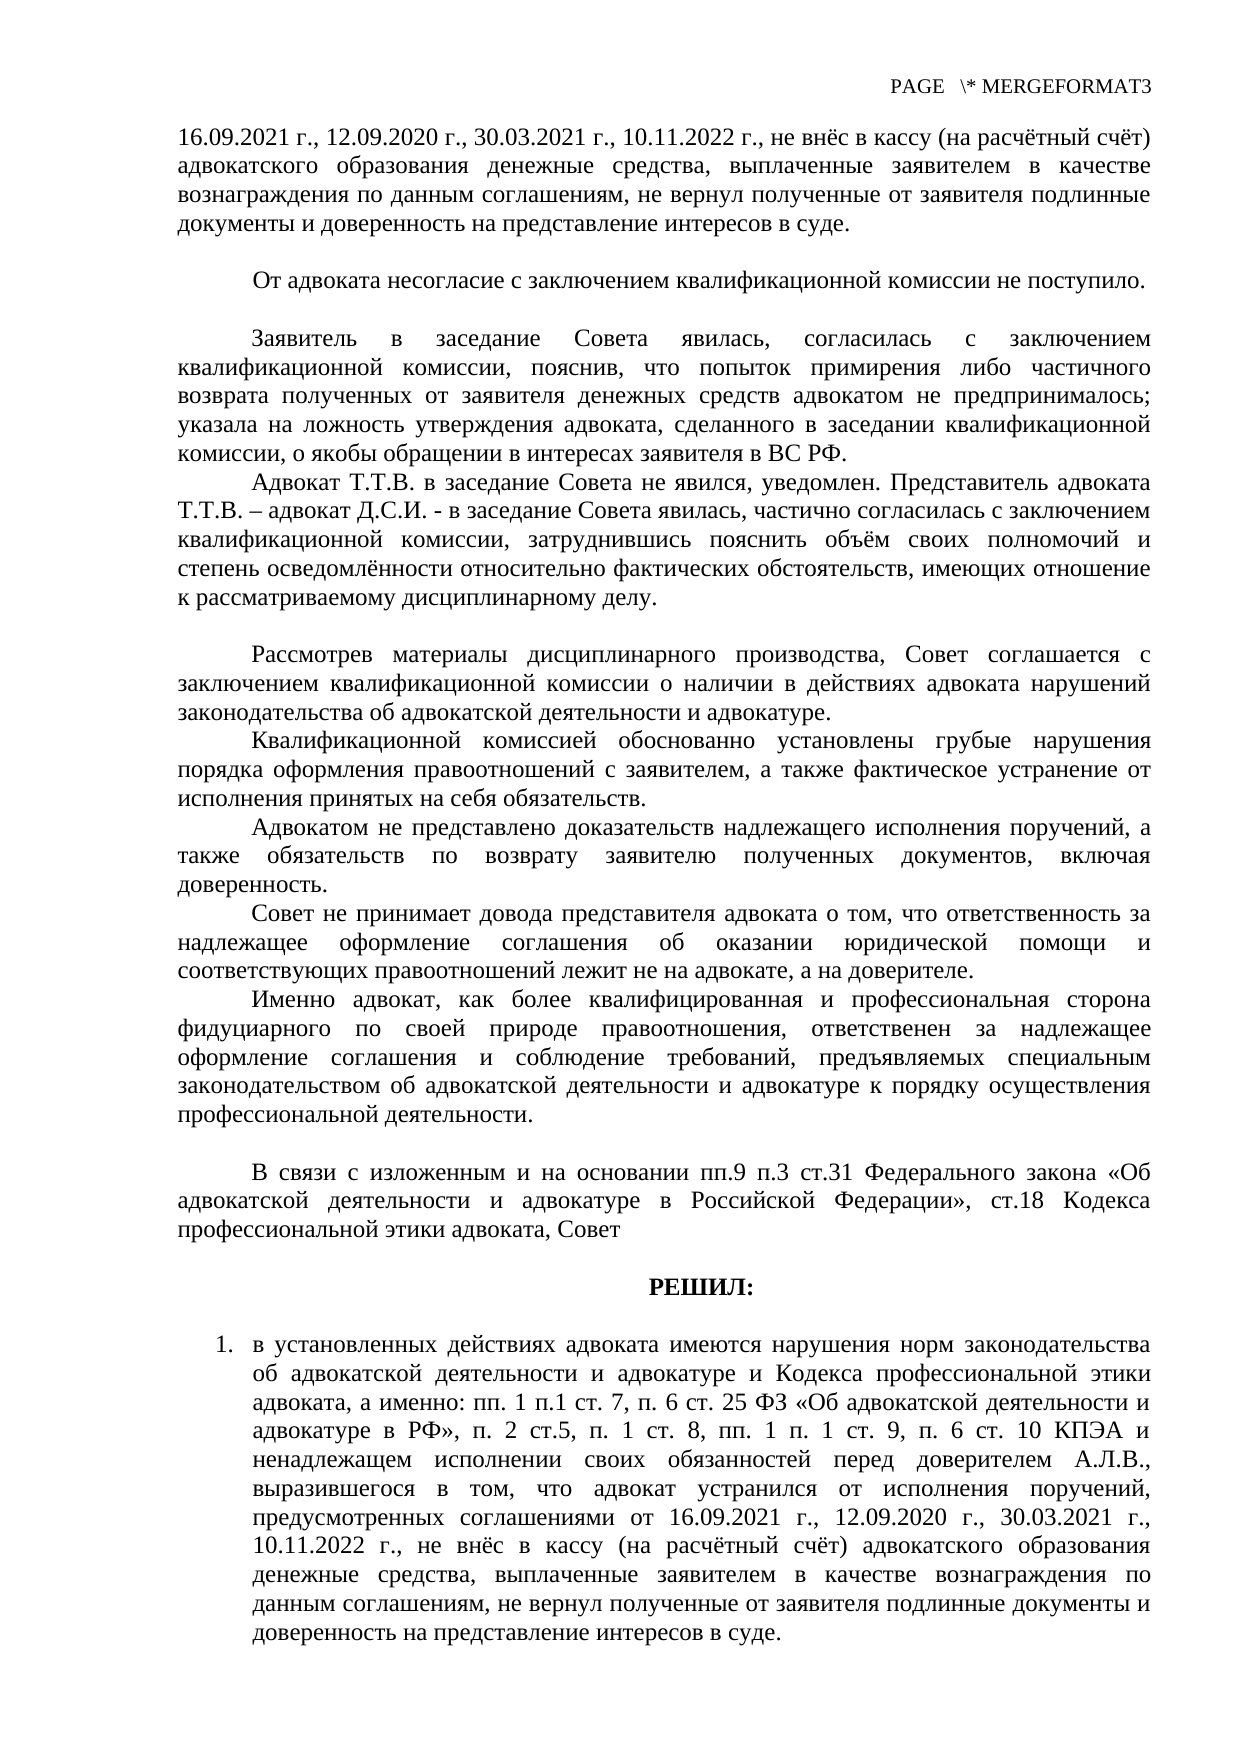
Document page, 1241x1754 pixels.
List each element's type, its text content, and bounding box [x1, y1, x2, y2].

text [177, 122, 1152, 237]
list в установленных действиях адвоката имеются нарушения норм законодательства об адвокатской деятельности и адвокатуре и Кодекса профессиональной этики адвоката, а именно: пп. 1 п.1 ст. 7, п. 6 ст. 25 ФЗ «Об адвокатской деятельности и адвокатуре в РФ», п. 2 ст.5, п. 1 ст. 8, пп. 1 п. 1 ст. 9, п. 6 ст. 10 КПЭА и ненадлежащем исполнении своих обязанностей перед доверителем А.Л.В., выразившегося в том, что адвокат устранился от исполнения поручений, предусмотренных соглашениями от 16.09.2021 г., 12.09.2020 г., 30.03.2021 г., 10.11.2022 г., не внёс в кассу (на расчётный счёт) адвокатского образования денежные средства, выплаченные заявителем в качестве вознаграждения по данным соглашениям, не вернул полученные от заявителя подлинные документы и доверенность на представление интересов в суде. [215, 1329, 1152, 1646]
text Заявитель в заседание Совета явилась, согласилась с заключением квалификационной комиссии, пояснив, что попыток примирения либо частичного возврата полученных от заявителя денежных средств адвокатом не предпринималось; указала на ложность утверждения адвоката, сделанного в заседании квалификационной комиссии, о якобы обращении в интересах заявителя в ВС РФ. [177, 323, 1152, 467]
text Совет не принимает довода представителя адвоката о том, что ответственность за надлежащее оформление соглашения об оказании юридической помощи и соответствующих правоотношений лежит не на адвокате, а на доверителе. [177, 898, 1152, 984]
text В связи с изложенным и на основании пп.9 п.3 ст.31 Федерального закона «Об адвокатской деятельности и адвокатуре в Российской Федерации», ст.18 Кодекса профессиональной этики адвоката, Совет [177, 1157, 1152, 1243]
text Именно адвокат, как более квалифицированная и профессиональная сторона фидуциарного по своей природе правоотношения, ответственен за надлежащее оформление соглашения и соблюдение требований, предъявляемых специальным законодательством об адвокатской деятельности и адвокатуре к порядку осуществления профессиональной деятельности. [177, 984, 1152, 1128]
text Адвокат Т.Т.В. в заседание Совета не явился, уведомлен. Представитель адвоката Т.Т.В. – адвокат Д.С.И. - в заседание Совета явилась, частично согласилась с заключением квалификационной комиссии, затруднившись пояснить объём своих полномочий и степень осведомлённости относительно фактических обстоятельств, имеющих отношение к рассматриваемому дисциплинарному делу. [177, 467, 1152, 611]
text РЕШИЛ: [177, 1272, 1152, 1301]
text Адвокатом не представлено доказательств надлежащего исполнения поручений, а также обязательств по возврату заявителю полученных документов, включая доверенность. [177, 812, 1152, 898]
text Рассмотрев материалы дисциплинарного производства, Совет соглашается с заключением квалификационной комиссии о наличии в действиях адвоката нарушений законодательства об адвокатской деятельности и адвокатуре. [177, 639, 1152, 726]
text Квалификационной комиссией обоснованно установлены грубые нарушения порядка оформления правоотношений с заявителем, а также фактическое устранение от исполнения принятых на себя обязательств. [177, 726, 1152, 812]
text От адвоката несогласие с заключением квалификационной комиссии не поступило. [177, 266, 1152, 294]
